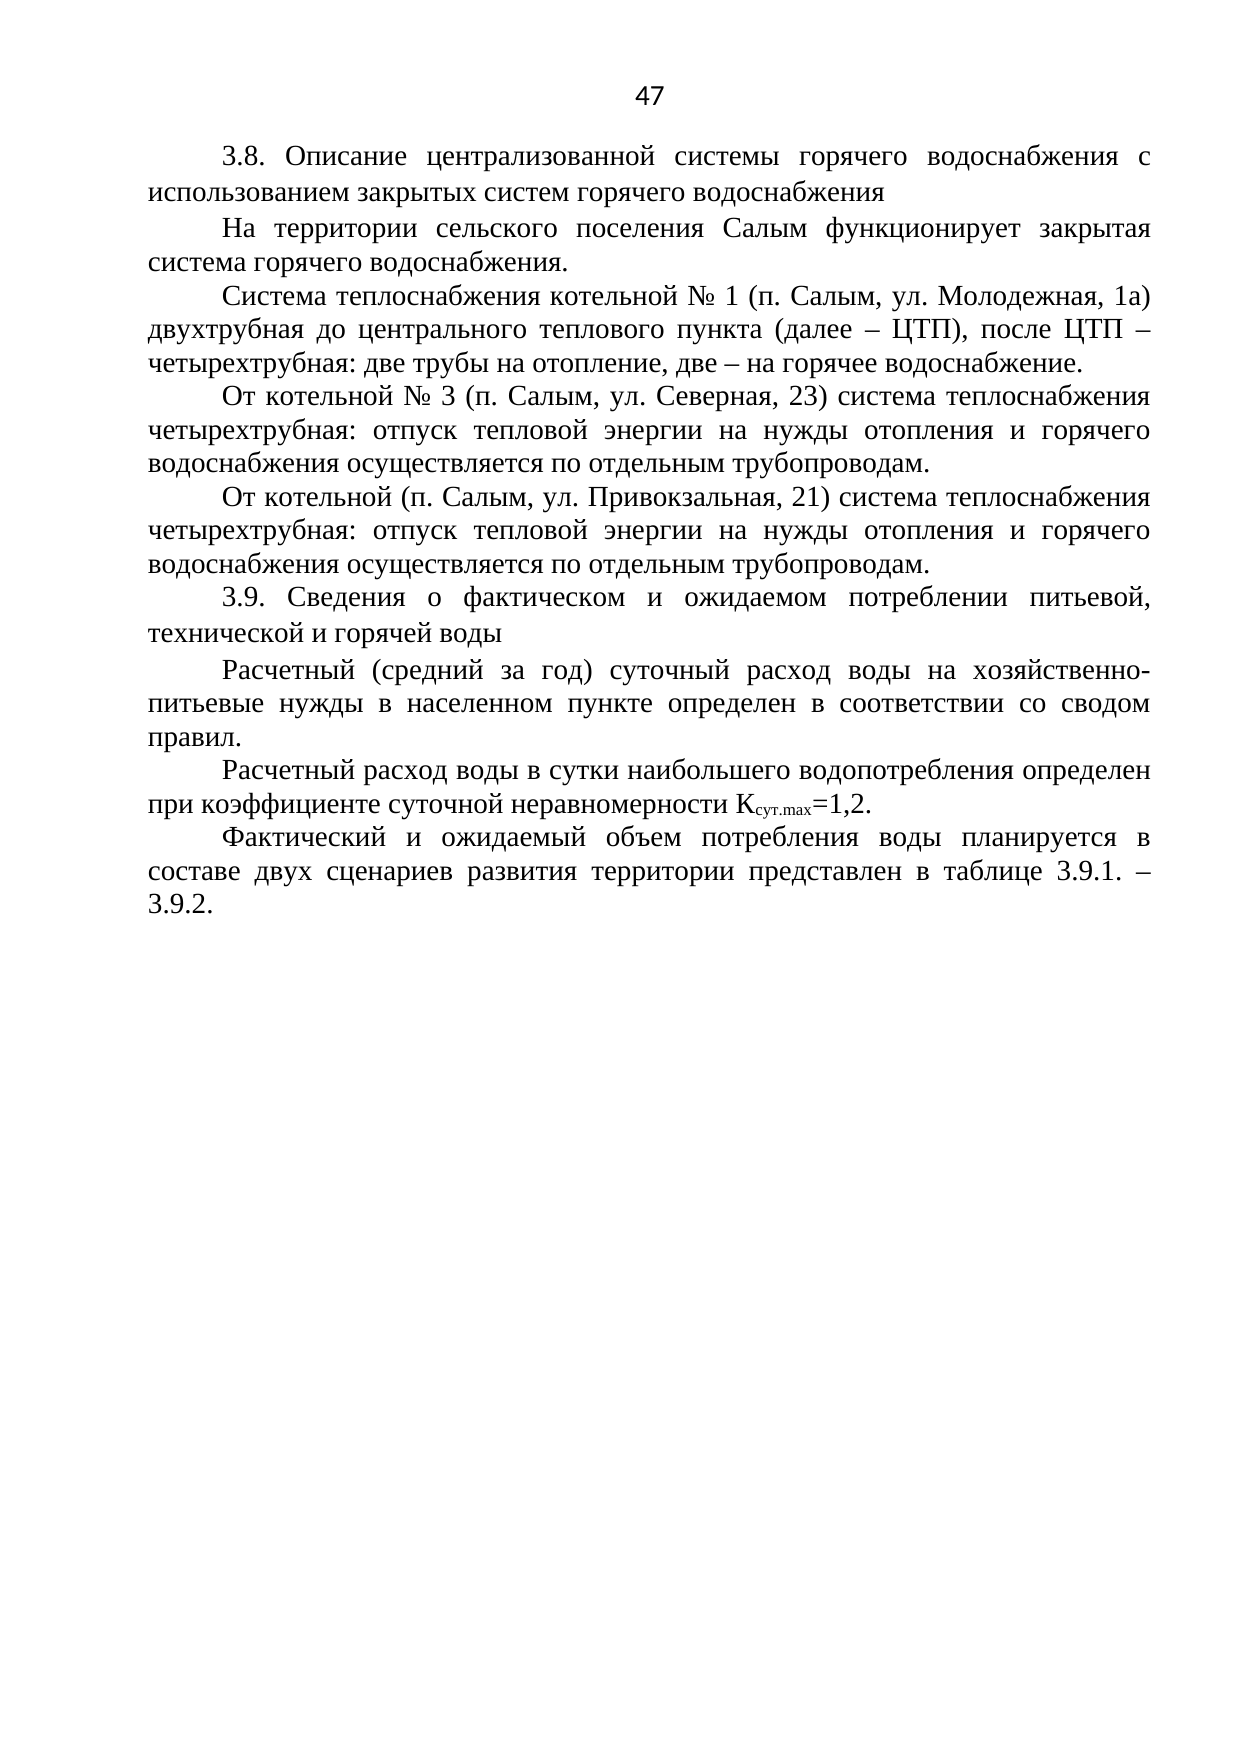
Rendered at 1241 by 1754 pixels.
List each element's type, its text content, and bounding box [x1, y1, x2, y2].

text 3.9. Сведения о фактическом и ожидаемом потреблении питьевой, технической и горячей воды [148, 579, 1152, 649]
text Фактический и ожидаемый объем потребления воды планируется в составе двух сценариев развития территории представлен в таблице 3.9.1. – 3.9.2. [148, 819, 1152, 920]
text От котельной (п. Салым, ул. Привокзальная, 21) система теплоснабжения четырехтрубная: отпуск тепловой энергии на нужды отопления и горячего водоснабжения осуществляется по отдельным трубопроводам. [148, 479, 1152, 579]
text На территории сельского поселения Салым функционирует закрытая система горячего водоснабжения. [148, 211, 1152, 278]
text От котельной № 3 (п. Салым, ул. Северная, 23) система теплоснабжения четырехтрубная: отпуск тепловой энергии на нужды отопления и горячего водоснабжения осуществляется по отдельным трубопроводам. [148, 378, 1152, 479]
text Расчетный расход воды в сутки наибольшего водопотребления определен при коэффициенте суточной неравномерности Ксут.max=1,2. [148, 752, 1152, 819]
text 3.8. Описание централизованной системы горячего водоснабжения с использованием закрытых систем горячего водоснабжения [148, 138, 1152, 208]
text Система теплоснабжения котельной № 1 (п. Салым, ул. Молодежная, 1а) двухтрубная до центрального теплового пункта (далее – ЦТП), после ЦТП – четырехтрубная: две трубы на отопление, две – на горячее водоснабжение. [148, 278, 1152, 378]
text Расчетный (средний за год) суточный расход воды на хозяйственно-питьевые нужды в населенном пункте определен в соответствии со сводом правил. [148, 652, 1152, 752]
